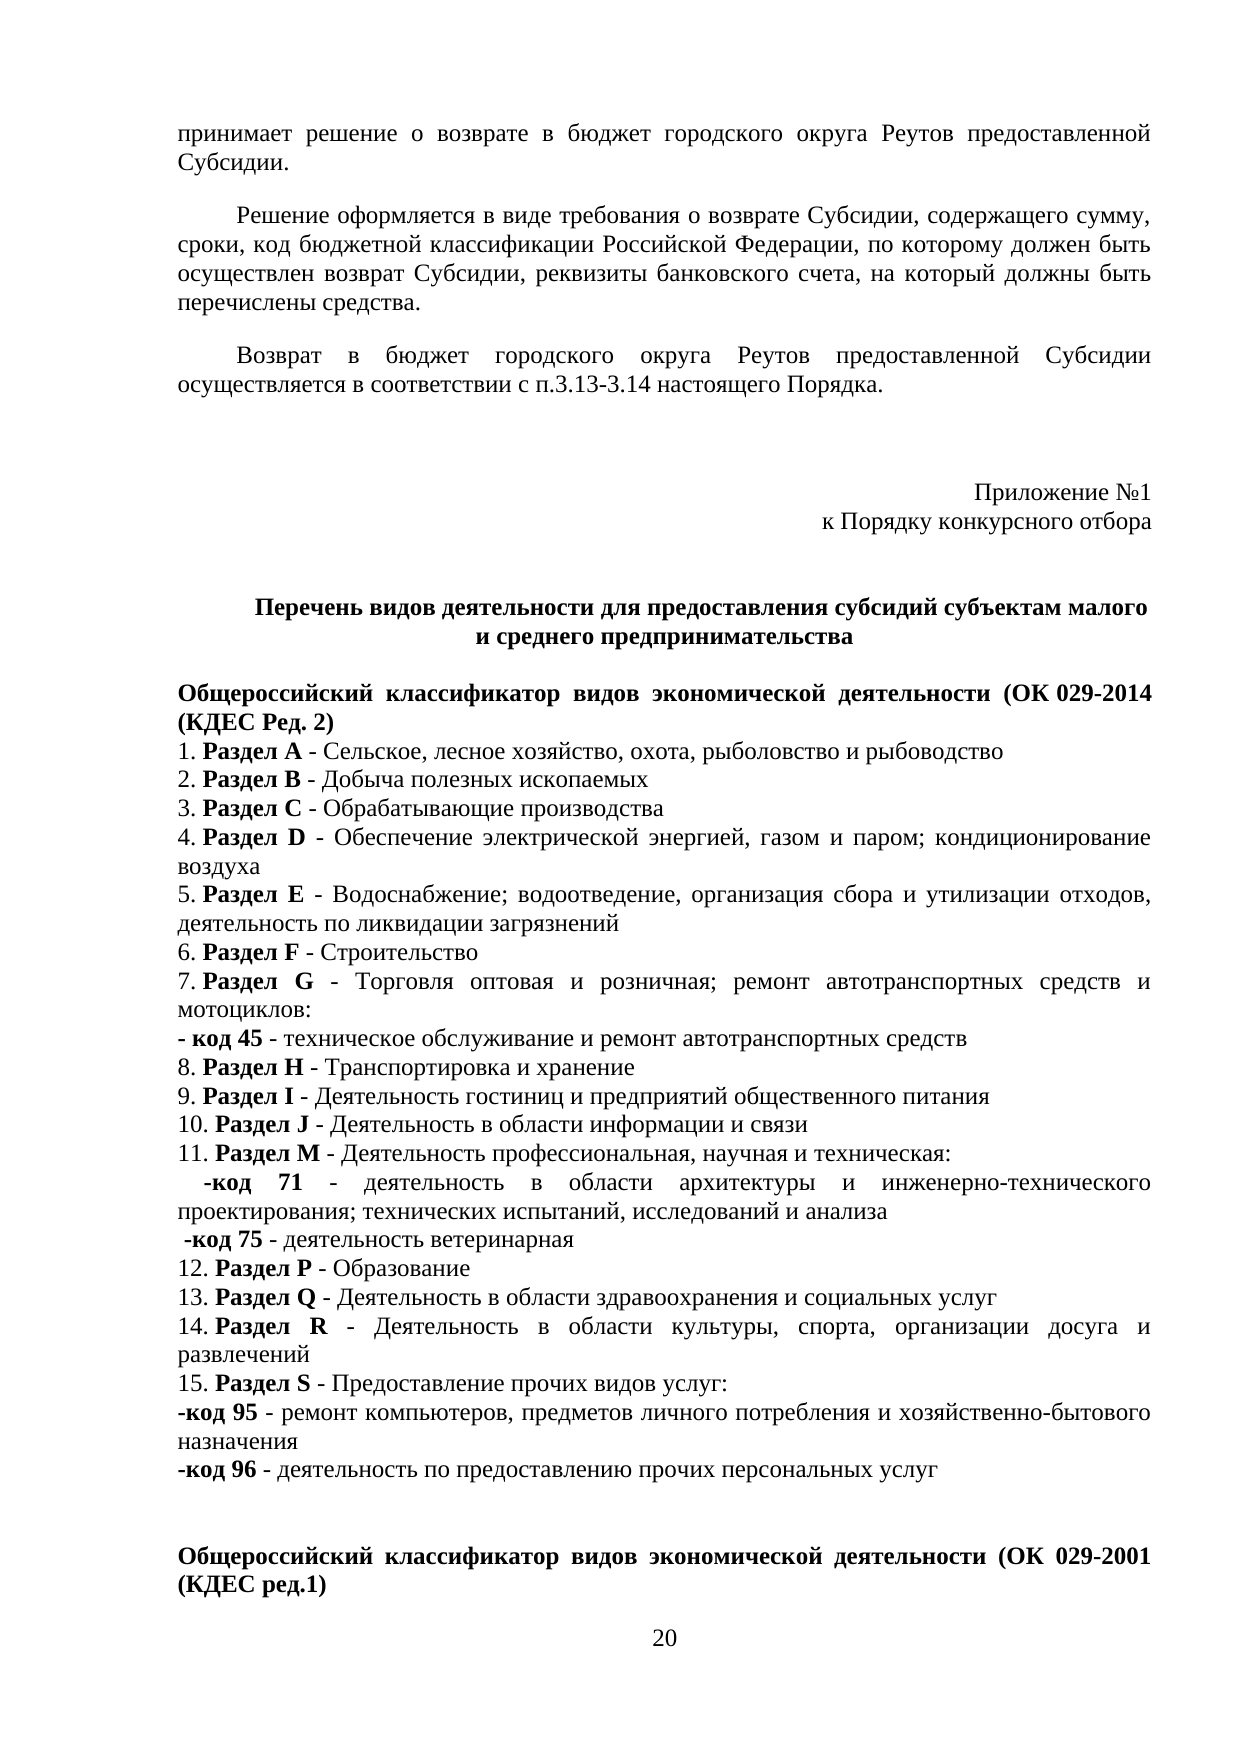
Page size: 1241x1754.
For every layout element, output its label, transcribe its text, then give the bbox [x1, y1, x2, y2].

list Раздел А - Сельское, лесное хозяйство, охота, рыболовство и рыбоводство [177, 736, 1152, 764]
text -код 96 - деятельность по предоставлению прочих персональных услуг [177, 1454, 1152, 1483]
text - код 45 - техническое обслуживание и ремонт автотранспортных средств [177, 1023, 1152, 1052]
list Раздел М - Деятельность профессиональная, научная и техническая: [177, 1138, 1152, 1167]
text Перечень видов деятельности для предоставления субсидий субъектам малого и среднего предпринимательства [177, 592, 1152, 649]
list Раздел S - Предоставление прочих видов услуг: [177, 1368, 1152, 1397]
text Общероссийский классификатор видов экономической деятельности (ОК 029-2014 (КДЕС Ред. 2) [177, 678, 1152, 736]
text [177, 118, 1152, 176]
list Раздел B - Добыча полезных ископаемых [177, 764, 1152, 793]
list Раздел H - Транспортировка и хранение [177, 1052, 1152, 1081]
list Раздел E - Водоснабжение; водоотведение, организация сбора и утилизации отходов, деятельность по ликвидации загрязнений [177, 879, 1152, 937]
list Раздел G - Торговля оптовая и розничная; ремонт автотранспортных средств и мотоциклов: [177, 966, 1152, 1023]
text к Порядку конкурсного отбора [679, 506, 1152, 534]
text -код 75 - деятельность ветеринарная [177, 1224, 1152, 1253]
text -код 95 - ремонт компьютеров, предметов личного потребления и хозяйственно-бытового назначения [177, 1397, 1152, 1454]
text Решение оформляется в виде требования о возврате Субсидии, содержащего сумму, сроки, код бюджетной классификации Российской Федерации, по которому должен быть осуществлен возврат Субсидии, реквизиты банковского счета, на который должны быть перечислены средства. [177, 201, 1152, 316]
list Раздел R - Деятельность в области культуры, спорта, организации досуга и развлечений [177, 1311, 1152, 1368]
list Раздел J - Деятельность в области информации и связи [177, 1109, 1152, 1138]
list Раздел I - Деятельность гостиниц и предприятий общественного питания [177, 1081, 1152, 1109]
list Раздел Q - Деятельность в области здравоохранения и социальных услуг [177, 1282, 1152, 1311]
text -код 71 - деятельность в области архитектуры и инженерно-технического проектирования; технических испытаний, исследований и анализа [177, 1167, 1152, 1224]
list Раздел F - Строительство [177, 937, 1152, 966]
text Возврат в бюджет городского округа Реутов предоставленной Субсидии осуществляется в соответствии с п.3.13-3.14 настоящего Порядка. [177, 341, 1152, 398]
list Раздел C - Обрабатывающие производства [177, 793, 1152, 822]
text Общероссийский классификатор видов экономической деятельности (ОК 029-2001 (КДЕС ред.1) [177, 1541, 1152, 1598]
list Раздел P - Образование [177, 1253, 1152, 1282]
list Раздел D - Обеспечение электрической энергией, газом и паром; кондиционирование воздуха [177, 822, 1152, 879]
text Приложение №1 [177, 477, 1152, 506]
